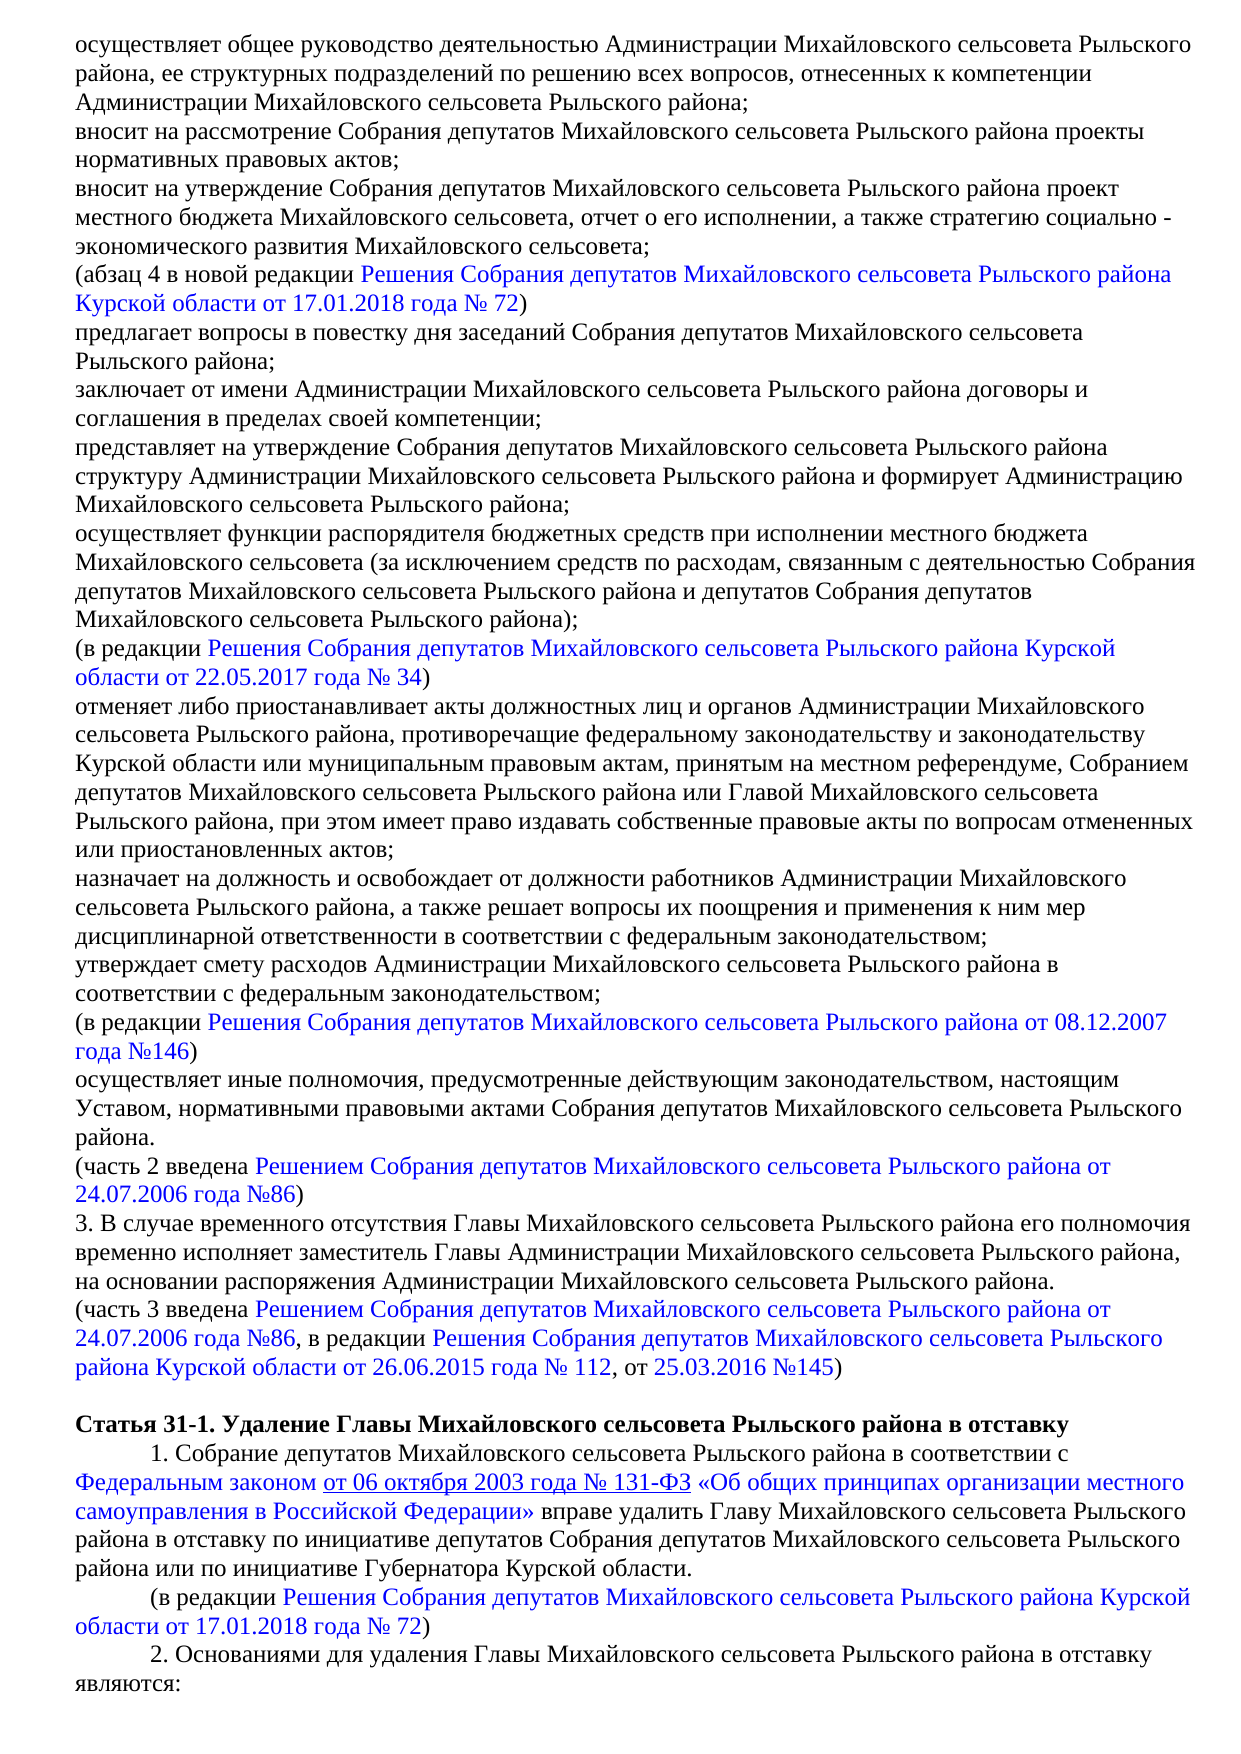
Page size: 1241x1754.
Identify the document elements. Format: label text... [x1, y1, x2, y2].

text вносит на рассмотрение Собрания депутатов Михайловского сельсовета Рыльского района проекты нормативных правовых актов; [75, 116, 1196, 173]
text (абзац 4 в новой редакции Решения Собрания депутатов Михайловского сельсовета Рыльского района Курской области от 17.01.2018 года № 72) [75, 259, 1196, 317]
text осуществляет общее руководство деятельностью Администрации Михайловского сельсовета Рыльского района, ее структурных подразделений по решению всех вопросов, отнесенных к компетенции Администрации Михайловского сельсовета Рыльского района; [75, 29, 1196, 116]
text осуществляет функции распорядителя бюджетных средств при исполнении местного бюджета Михайловского сельсовета (за исключением средств по расходам, связанным с деятельностью Собрания депутатов Михайловского сельсовета Рыльского района и депутатов Собрания депутатов Михайловского сельсовета Рыльского района); [75, 518, 1196, 633]
text 2. Основаниями для удаления Главы Михайловского сельсовета Рыльского района в отставку являются: [75, 1639, 1196, 1697]
text осуществляет иные полномочия, предусмотренные действующим законодательством, настоящим Уставом, нормативными правовыми актами Собрания депутатов Михайловского сельсовета Рыльского района. [75, 1064, 1196, 1151]
text (часть 3 введена Решением Собрания депутатов Михайловского сельсовета Рыльского района от 24.07.2006 года №86, в редакции Решения Собрания депутатов Михайловского сельсовета Рыльского района Курской области от 26.06.2015 года № 112, от 25.03.2016 №145) [75, 1294, 1196, 1381]
text (часть 2 введена Решением Собрания депутатов Михайловского сельсовета Рыльского района от 24.07.2006 года №86) [75, 1151, 1196, 1208]
text 1. Собрание депутатов Михайловского сельсовета Рыльского района в соответствии с Федеральным законом от 06 октября 2003 года № 131-ФЗ «Об общих принципах организации местного самоуправления в Российской Федерации» вправе удалить Главу Михайловского сельсовета Рыльского района в отставку по инициативе депутатов Собрания депутатов Михайловского сельсовета Рыльского района или по инициативе Губернатора Курской области. [75, 1438, 1196, 1582]
text Статья 31-1. Удаление Главы Михайловского сельсовета Рыльского района в отставку [75, 1409, 1196, 1438]
text отменяет либо приостанавливает акты должностных лиц и органов Администрации Михайловского сельсовета Рыльского района, противоречащие федеральному законодательству и законодательству Курской области или муниципальным правовым актам, принятым на местном референдуме, Собранием депутатов Михайловского сельсовета Рыльского района или Главой Михайловского сельсовета Рыльского района, при этом имеет право издавать собственные правовые акты по вопросам отмененных или приостановленных актов; [75, 691, 1196, 863]
text назначает на должность и освобождает от должности работников Администрации Михайловского сельсовета Рыльского района, а также решает вопросы их поощрения и применения к ним мер дисциплинарной ответственности в соответствии с федеральным законодательством; [75, 863, 1196, 949]
text (в редакции Решения Собрания депутатов Михайловского сельсовета Рыльского района Курской области от 17.01.2018 года № 72) [75, 1582, 1196, 1639]
text вносит на утверждение Собрания депутатов Михайловского сельсовета Рыльского района проект местного бюджета Михайловского сельсовета, отчет о его исполнении, а также стратегию социально - экономического развития Михайловского сельсовета; [75, 173, 1196, 259]
text утверждает смету расходов Администрации Михайловского сельсовета Рыльского района в соответствии с федеральным законодательством; [75, 949, 1196, 1007]
text заключает от имени Администрации Михайловского сельсовета Рыльского района договоры и соглашения в пределах своей компетенции; [75, 374, 1196, 432]
text (в редакции Решения Собрания депутатов Михайловского сельсовета Рыльского района от 08.12.2007 года №146) [75, 1007, 1196, 1064]
text 3. В случае временного отсутствия Главы Михайловского сельсовета Рыльского района его полномочия временно исполняет заместитель Главы Администрации Михайловского сельсовета Рыльского района, на основании распоряжения Администрации Михайловского сельсовета Рыльского района. [75, 1208, 1196, 1294]
text предлагает вопросы в повестку дня заседаний Собрания депутатов Михайловского сельсовета Рыльского района; [75, 317, 1196, 374]
text (в редакции Решения Собрания депутатов Михайловского сельсовета Рыльского района Курской области от 22.05.2017 года № 34) [75, 633, 1196, 691]
text представляет на утверждение Собрания депутатов Михайловского сельсовета Рыльского района структуру Администрации Михайловского сельсовета Рыльского района и формирует Администрацию Михайловского сельсовета Рыльского района; [75, 432, 1196, 518]
